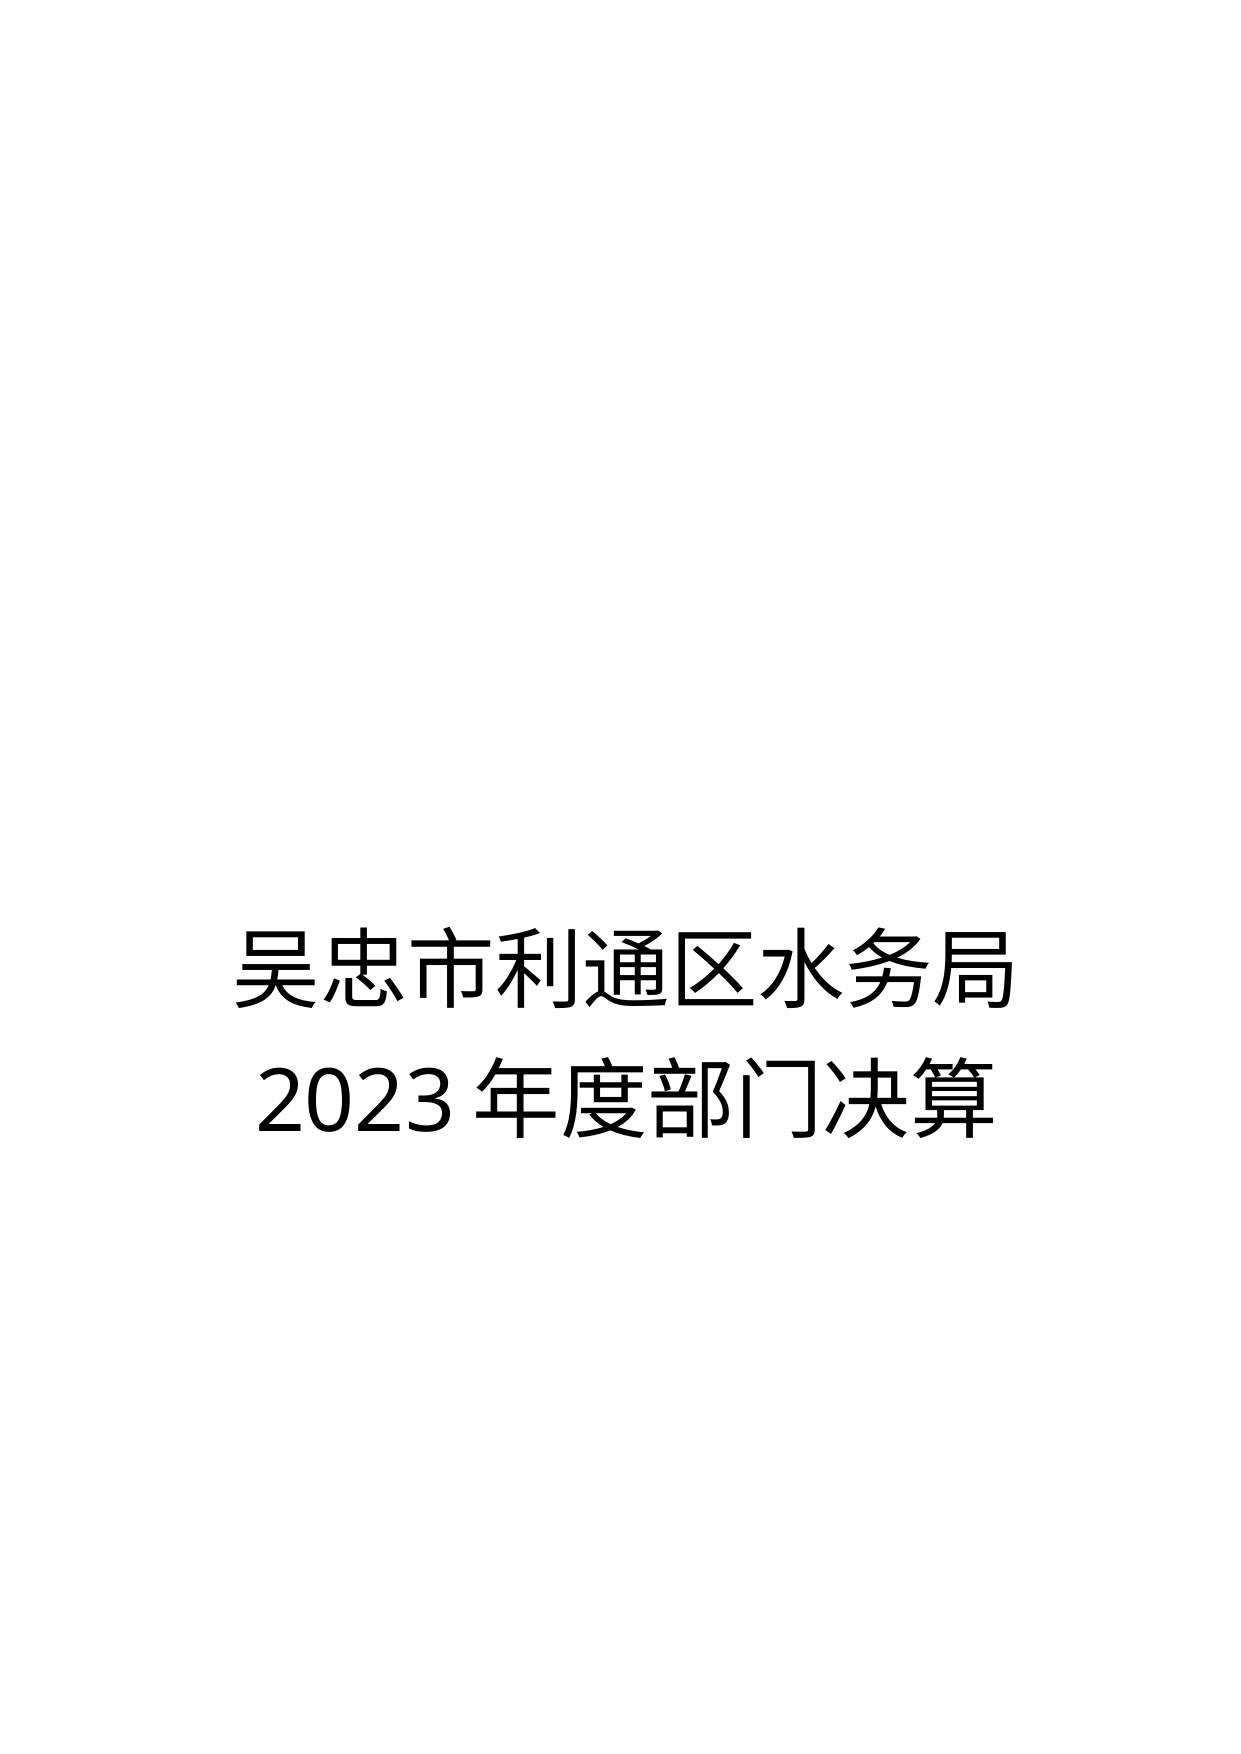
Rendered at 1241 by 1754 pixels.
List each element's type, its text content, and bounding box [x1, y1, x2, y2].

text 吴忠市利通区水务局2023年度部门决算 [165, 899, 1087, 1159]
